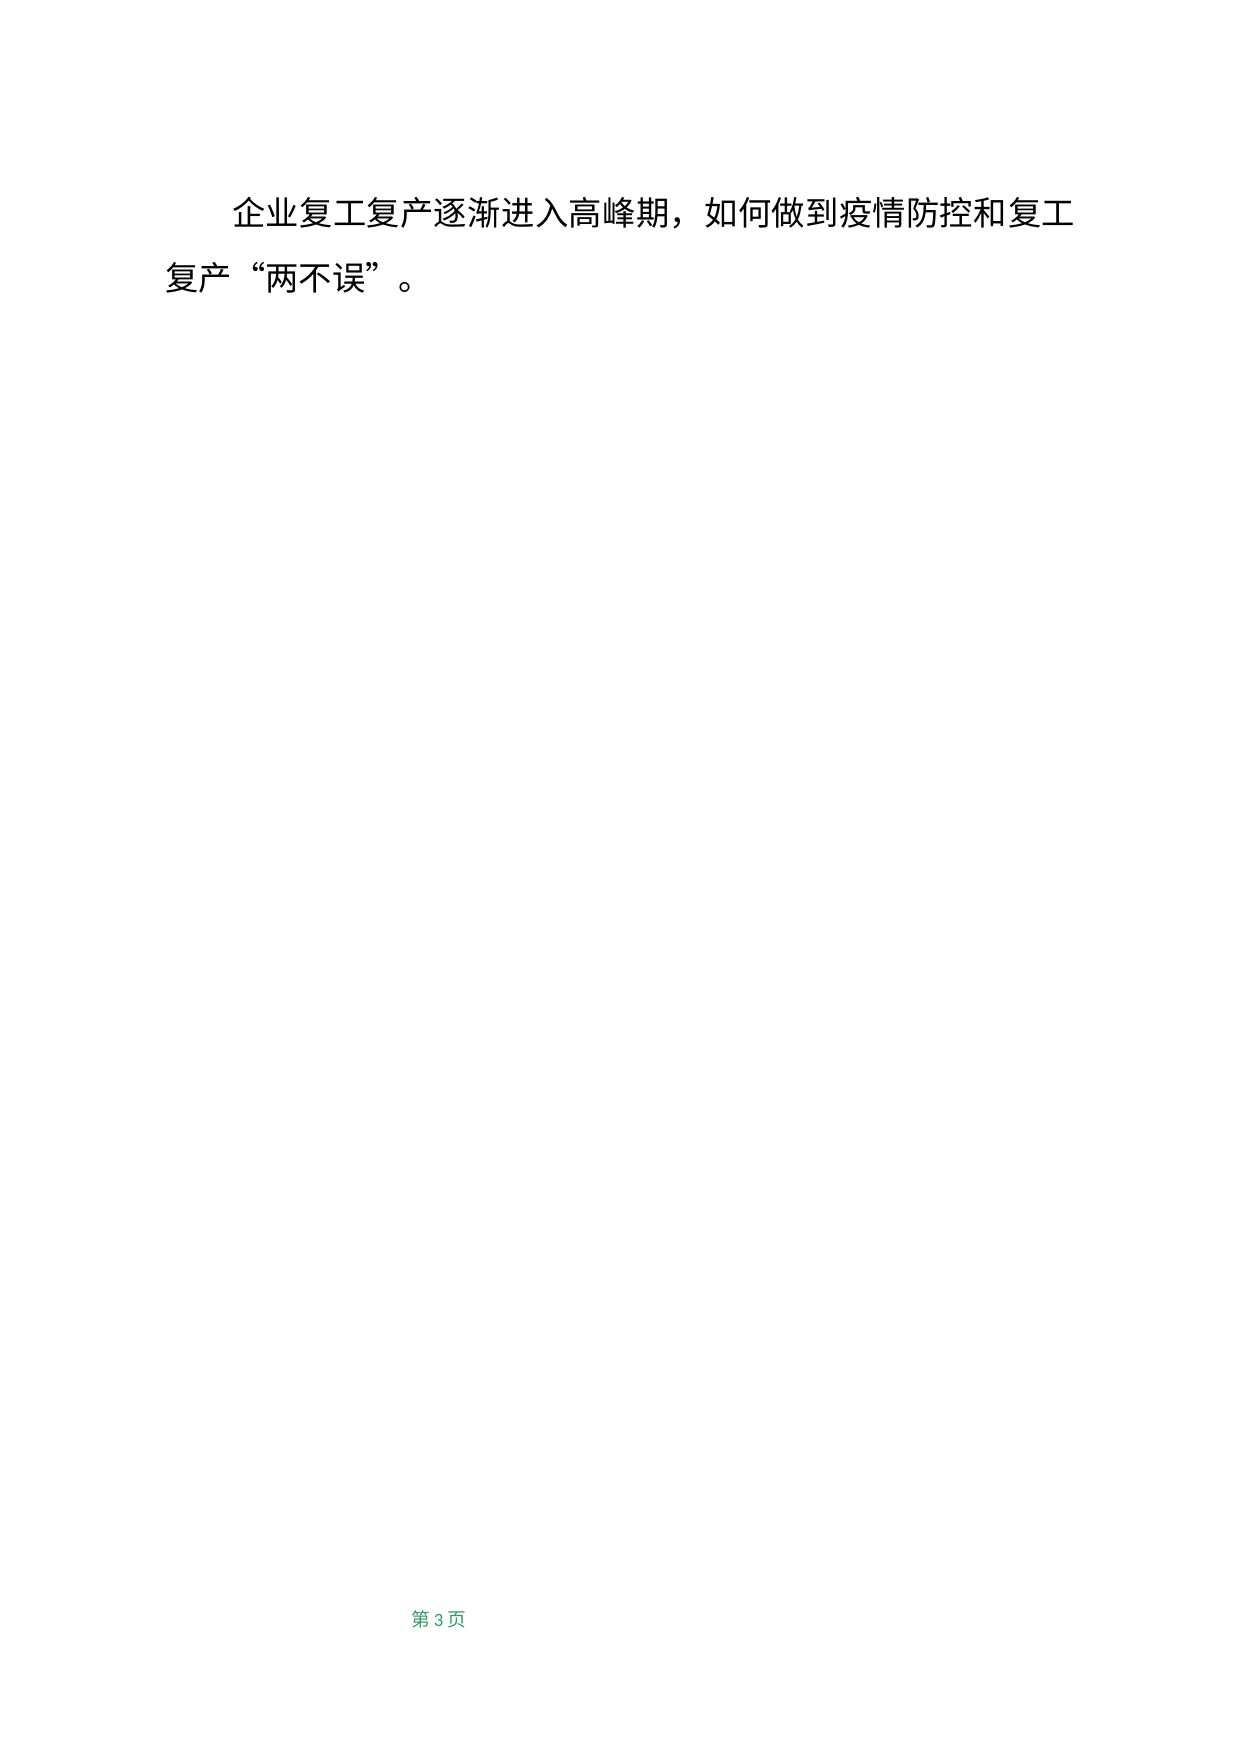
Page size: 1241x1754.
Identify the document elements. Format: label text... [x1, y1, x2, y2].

text 企业复工复产逐渐进入高峰期，如何做到疫情防控和复工复产“两不误”。 [165, 178, 1075, 308]
